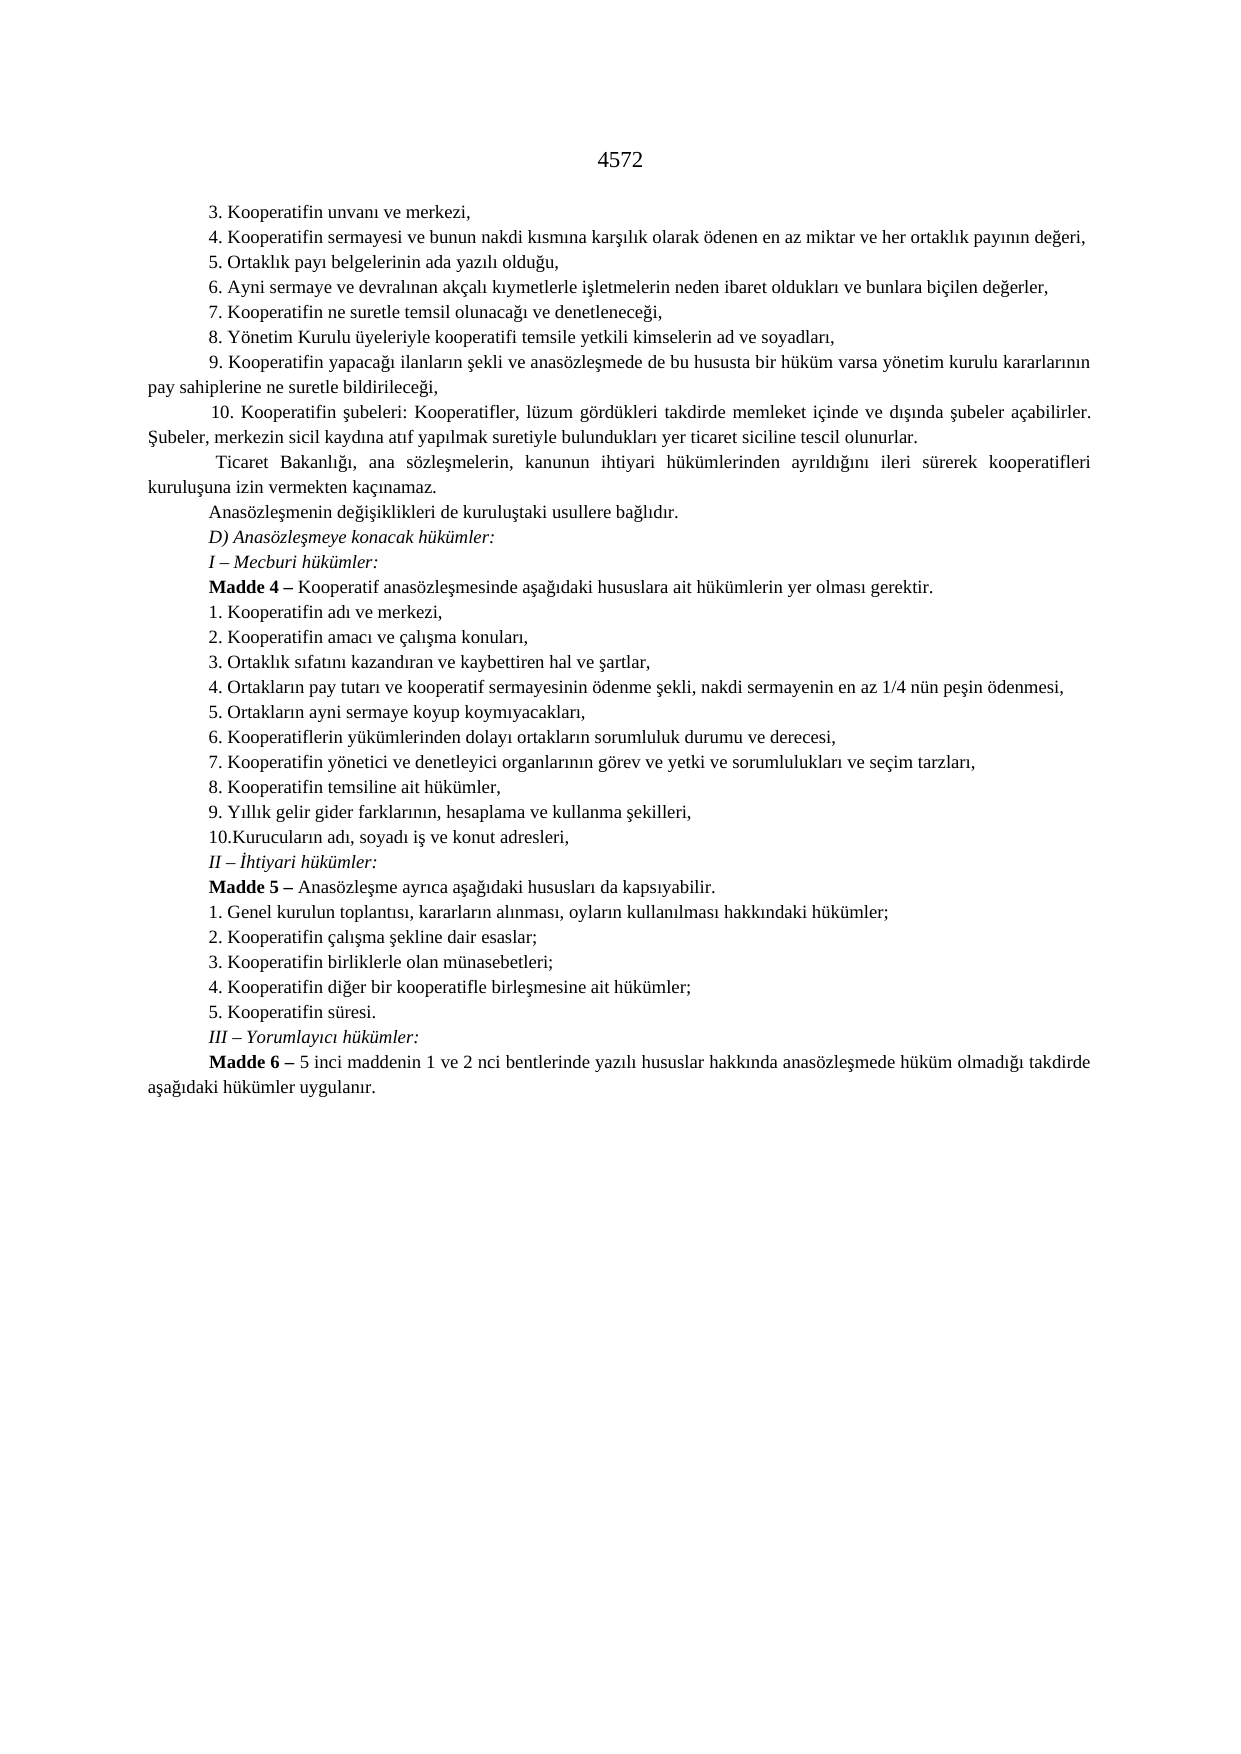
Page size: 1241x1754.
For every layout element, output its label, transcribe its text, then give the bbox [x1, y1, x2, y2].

text 8. Kooperatifin temsiline ait hükümler, [148, 773, 1093, 798]
text 7. Kooperatifin yönetici ve denetleyici organlarının görev ve yetki ve sorumlulukları ve seçim tarzları, [148, 748, 1093, 773]
text Ticaret Bakanlığı, ana sözleşmelerin, kanunun ihtiyari hükümlerinden ayrıldığını ileri sürerek kooperatifleri kuruluşuna izin vermekten kaçınamaz. [148, 448, 1093, 498]
text 5. Ortakların ayni sermaye koyup koymıyacakları, [148, 698, 1093, 723]
text I – Mecburi hükümler: [148, 548, 1093, 573]
text 1. Kooperatifin adı ve merkezi, [148, 598, 1093, 623]
text Anasözleşmenin değişiklikleri de kuruluştaki usullere bağlıdır. [148, 498, 1093, 523]
text 3. Kooperatifin unvanı ve merkezi, [148, 198, 1093, 223]
text 9. Yıllık gelir gider farklarının, hesaplama ve kullanma şekilleri, [148, 798, 1093, 823]
text 4. Ortakların pay tutarı ve kooperatif sermayesinin ödenme şekli, nakdi sermayenin en az 1/4 nün peşin ödenmesi, [148, 673, 1093, 698]
text 10. Kooperatifin şubeleri: Kooperatifler, lüzum gördükleri takdirde memleket içinde ve dışında şubeler açabilirler. Şubeler, merkezin sicil kaydına atıf yapılmak suretiyle bulundukları yer ticaret siciline tescil olunurlar. [148, 398, 1093, 448]
text Madde 6 – 5 inci maddenin 1 ve 2 nci bentlerinde yazılı hususlar hakkında anasözleşmede hüküm olmadığı takdirde aşağıdaki hükümler uygulanır. [148, 1048, 1093, 1098]
text 9. Kooperatifin yapacağı ilanların şekli ve anasözleşmede de bu hususta bir hüküm varsa yönetim kurulu kararlarının pay sahiplerine ne suretle bildirileceği, [148, 348, 1093, 398]
text 7. Kooperatifin ne suretle temsil olunacağı ve denetleneceği, [148, 298, 1093, 323]
text 4572 [148, 148, 1093, 173]
text 3. Kooperatifin birliklerle olan münasebetleri; [148, 948, 1093, 973]
text Madde 5 – Anasözleşme ayrıca aşağıdaki hususları da kapsıyabilir. [148, 873, 1093, 898]
text III – Yorumlayıcı hükümler: [148, 1023, 1093, 1048]
text 3. Ortaklık sıfatını kazandıran ve kaybettiren hal ve şartlar, [148, 648, 1093, 673]
text D) Anasözleşmeye konacak hükümler: [148, 523, 1093, 548]
text 6. Ayni sermaye ve devralınan akçalı kıymetlerle işletmelerin neden ibaret oldukları ve bunlara biçilen değerler, [148, 273, 1093, 298]
text 4. Kooperatifin diğer bir kooperatifle birleşmesine ait hükümler; [148, 973, 1093, 998]
text 8. Yönetim Kurulu üyeleriyle kooperatifi temsile yetkili kimselerin ad ve soyadları, [148, 323, 1093, 348]
text Madde 4 – Kooperatif anasözleşmesinde aşağıdaki hususlara ait hükümlerin yer olması gerektir. [148, 573, 1093, 598]
text 2. Kooperatifin amacı ve çalışma konuları, [148, 623, 1093, 648]
text II – İhtiyari hükümler: [148, 848, 1093, 873]
text 2. Kooperatifin çalışma şekline dair esaslar; [148, 923, 1093, 948]
text 10.Kurucuların adı, soyadı iş ve konut adresleri, [148, 823, 1093, 848]
text 1. Genel kurulun toplantısı, kararların alınması, oyların kullanılması hakkındaki hükümler; [148, 898, 1093, 923]
text 6. Kooperatiflerin yükümlerinden dolayı ortakların sorumluluk durumu ve derecesi, [148, 723, 1093, 748]
text 5. Ortaklık payı belgelerinin ada yazılı olduğu, [148, 248, 1093, 273]
text 4. Kooperatifin sermayesi ve bunun nakdi kısmına karşılık olarak ödenen en az miktar ve her ortaklık payının değeri, [148, 223, 1093, 248]
text 5. Kooperatifin süresi. [148, 998, 1093, 1023]
